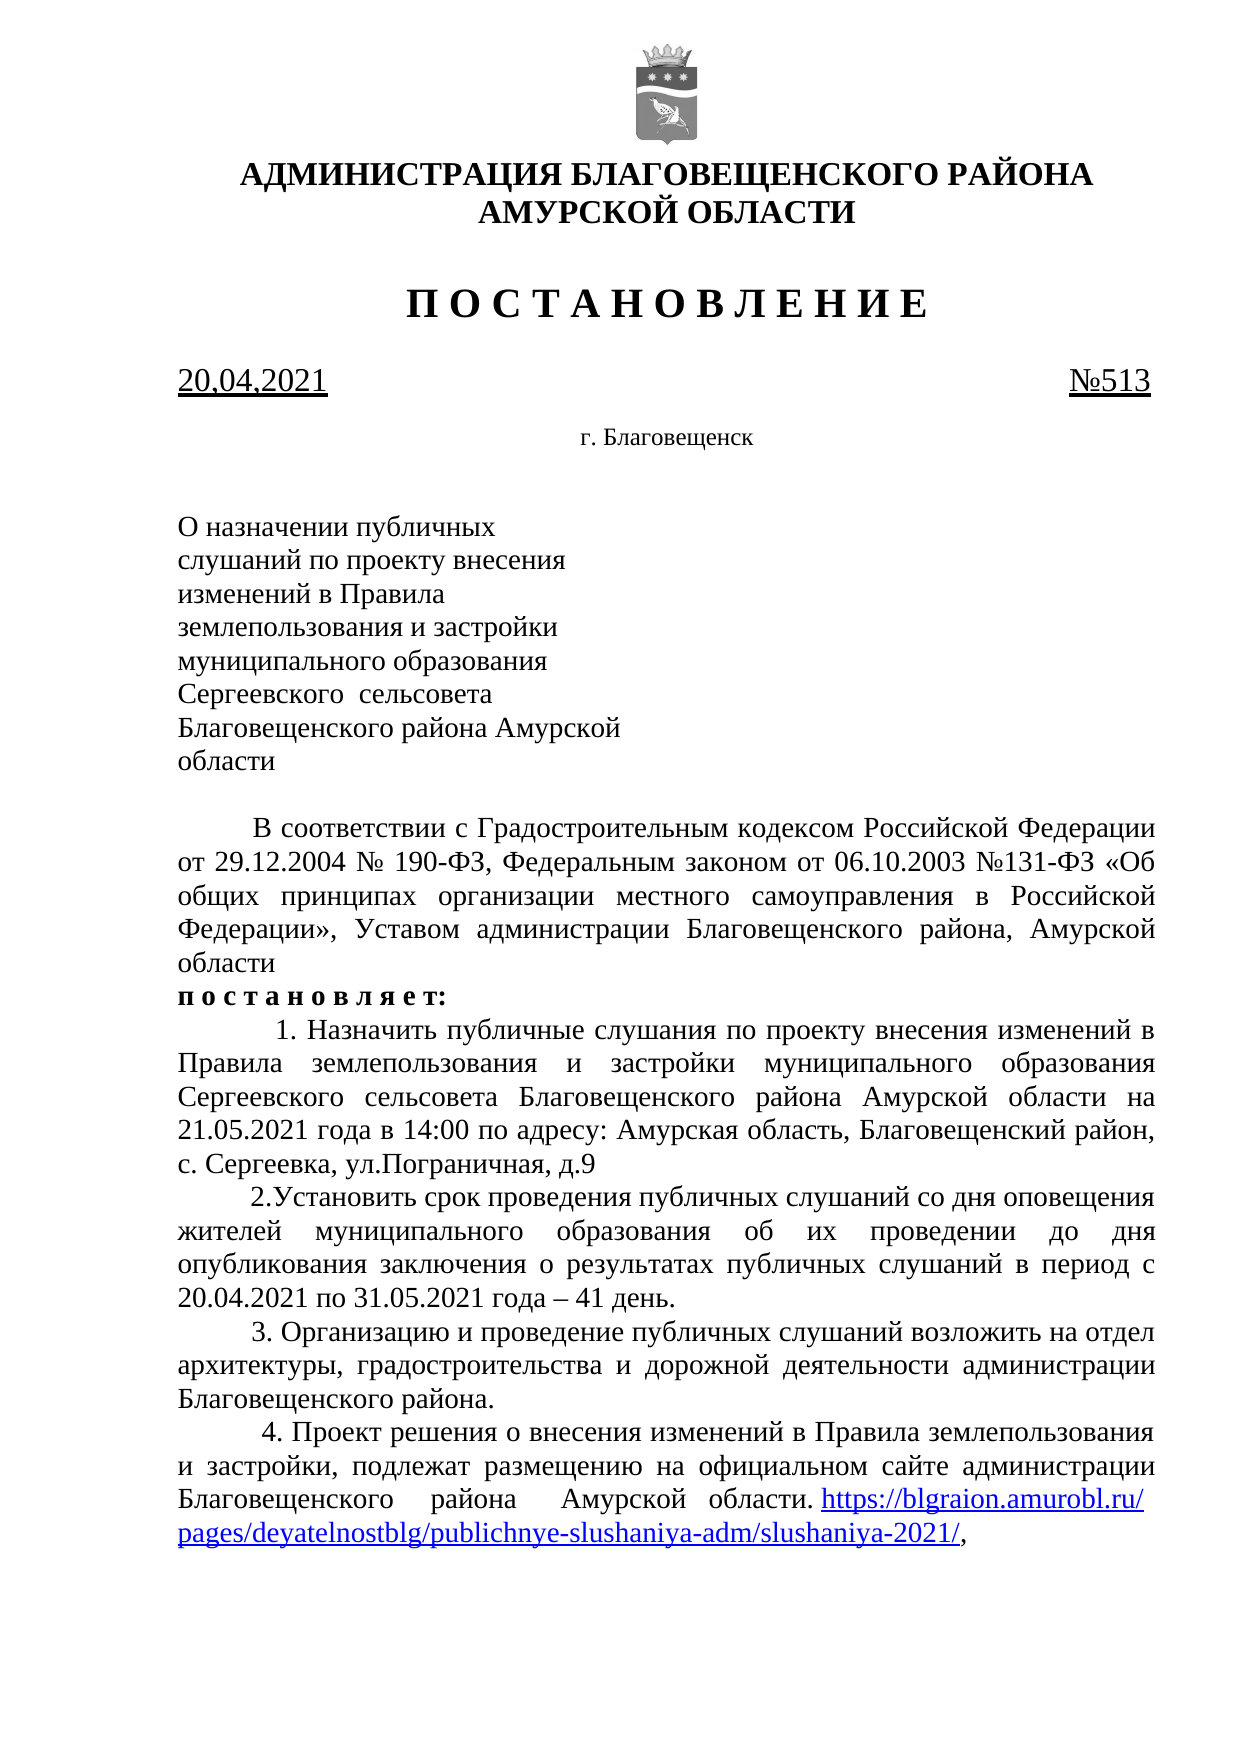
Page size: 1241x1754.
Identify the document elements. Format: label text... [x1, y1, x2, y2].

subtitle 20,04,2021 №513 [177, 360, 1156, 398]
subtitle АДМИНИСТРАЦИЯ БЛАГОВЕЩЕНСКОГО РАЙОНА [177, 154, 1156, 192]
text 1. Назначить публичные слушания по проекту внесения изменений в Правила землепользования и застройки муниципального образования Сергеевского сельсовета Благовещенского района Амурской области на 21.05.2021 года в 14:00 по адресу: Амурская область, Благовещенский район, с. Сергеевка, ул.Пограничная, д.9 [177, 1012, 1156, 1179]
subtitle г. Благовещенск [177, 422, 1156, 451]
text АМУРСКОЙ ОБЛАСТИ [177, 192, 1156, 231]
text В соответствии с Градостроительным кодексом Российской Федерации от 29.12.2004 № 190-ФЗ, Федеральным законом от 06.10.2003 №131-ФЗ «Об общих принципах организации местного самоуправления в Российской Федерации», Уставом администрации Благовещенского района, Амурской области [177, 811, 1156, 978]
text п о с т а н о в л я е т: [177, 978, 1156, 1012]
text 4. Проект решения о внесения изменений в Правила землепользования и застройки, подлежат размещению на официальном сайте администрации Благовещенского района Амурской области. https://blgraion.amurobl.ru/pages/deyatelnostblg/publichnye-slushaniya-adm/slushaniya-2021/, [177, 1414, 1156, 1548]
subtitle П О С Т А Н О В Л Е Н И Е [177, 278, 1156, 326]
table_header О назначении публичных слушаний по проекту внесения изменений в Правила землепользования и застройки муниципального образования Сергеевского сельсовета Благовещенского района Амурской области [166, 509, 635, 811]
picture [636, 44, 698, 145]
text 3. Организацию и проведение публичных слушаний возложить на отдел архитектуры, градостроительства и дорожной деятельности администрации Благовещенского района. [177, 1314, 1156, 1414]
text 2.Установить срок проведения публичных слушаний со дня оповещения жителей муниципального образования об их проведении до дня опубликования заключения о результатах публичных слушаний в период с 20.04.2021 по 31.05.2021 года – 41 день. [177, 1179, 1156, 1314]
